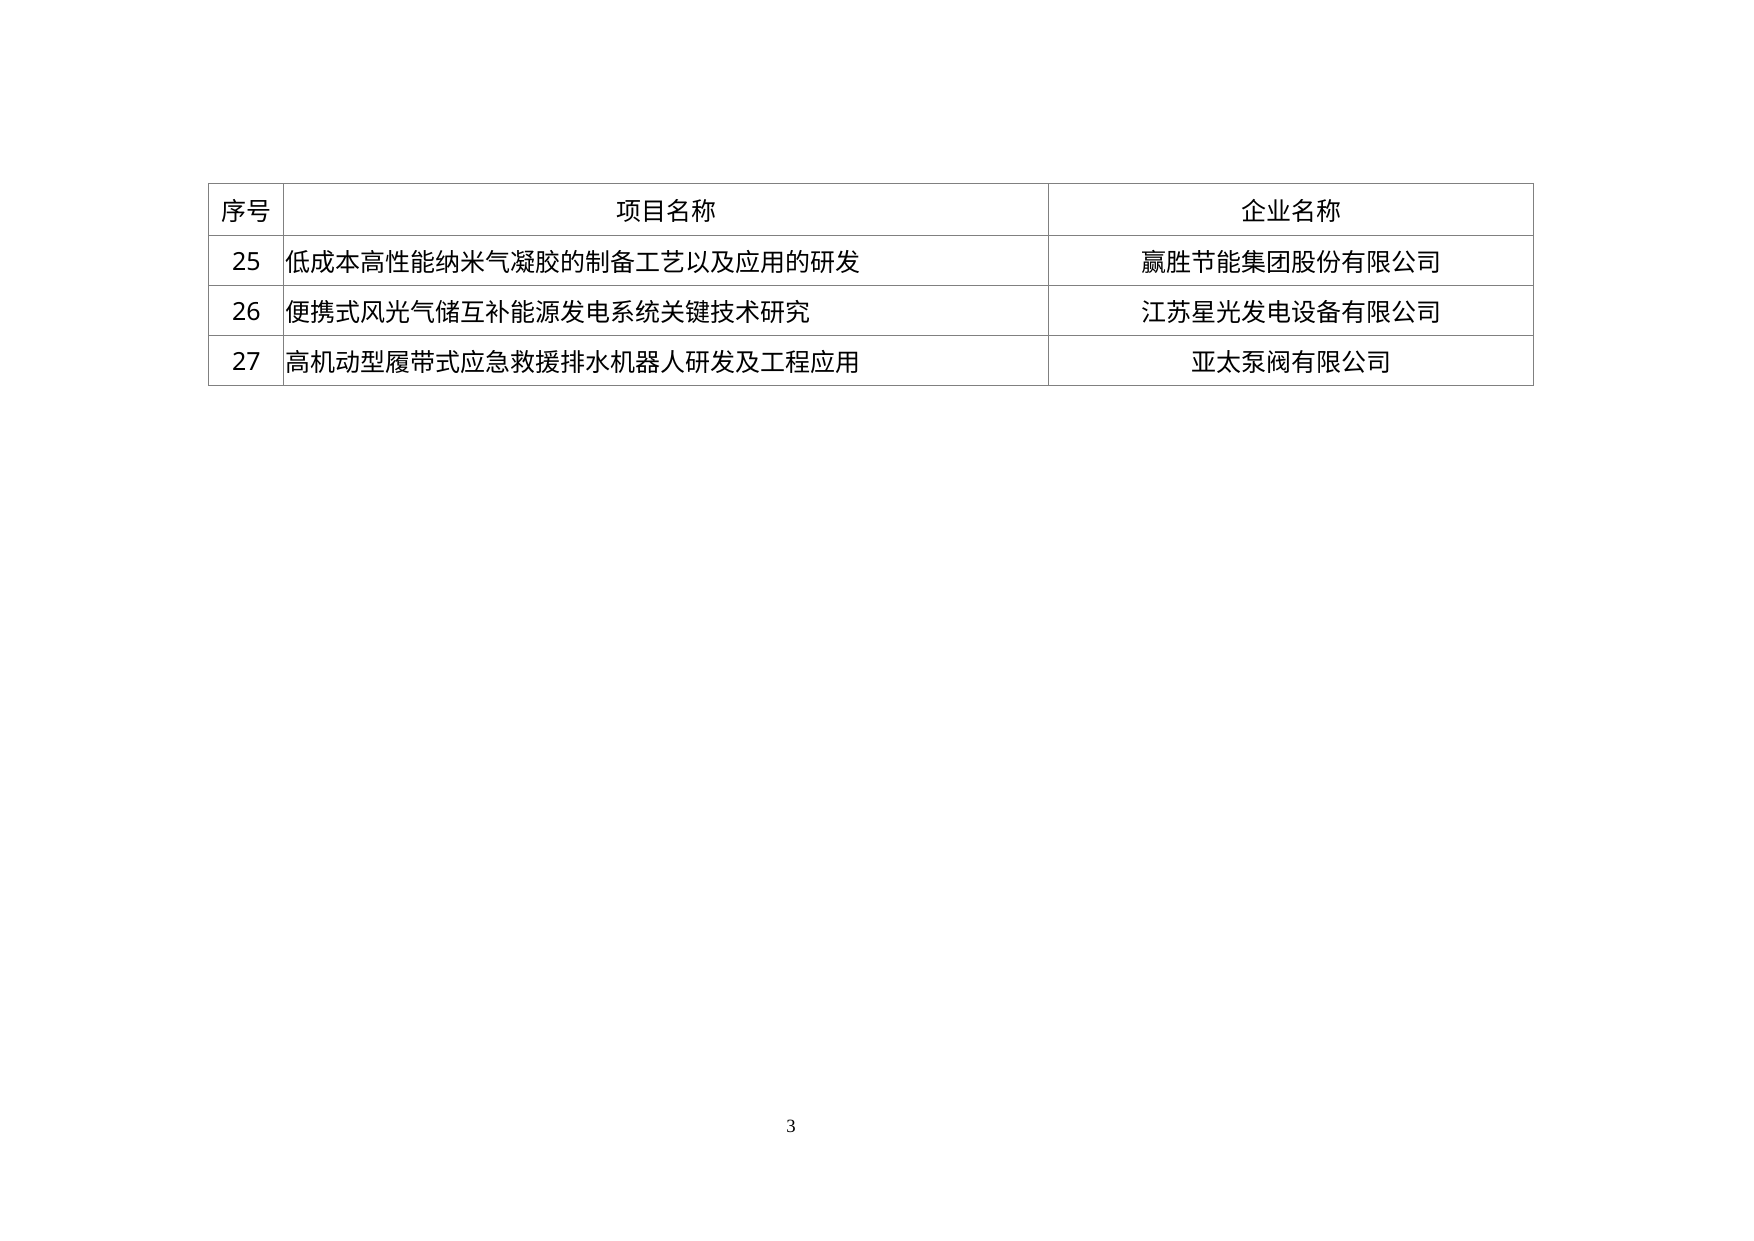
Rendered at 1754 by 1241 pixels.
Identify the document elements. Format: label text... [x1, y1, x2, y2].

table_cell 25 [209, 236, 283, 285]
table_header 企业名称 [1049, 184, 1533, 235]
table_cell 赢胜节能集团股份有限公司 [1049, 236, 1533, 285]
table_header 项目名称 [284, 184, 1048, 235]
table_cell 26 [209, 286, 283, 335]
table_cell 便携式风光气储互补能源发电系统关键技术研究 [284, 286, 1048, 335]
table_cell 亚太泵阀有限公司 [1049, 336, 1533, 385]
table_cell 江苏星光发电设备有限公司 [1049, 286, 1533, 335]
table_cell 高机动型履带式应急救援排水机器人研发及工程应用 [284, 336, 1048, 385]
table_cell 27 [209, 336, 283, 385]
table_header 序号 [209, 184, 283, 235]
table_cell 低成本高性能纳米气凝胶的制备工艺以及应用的研发 [284, 236, 1048, 285]
